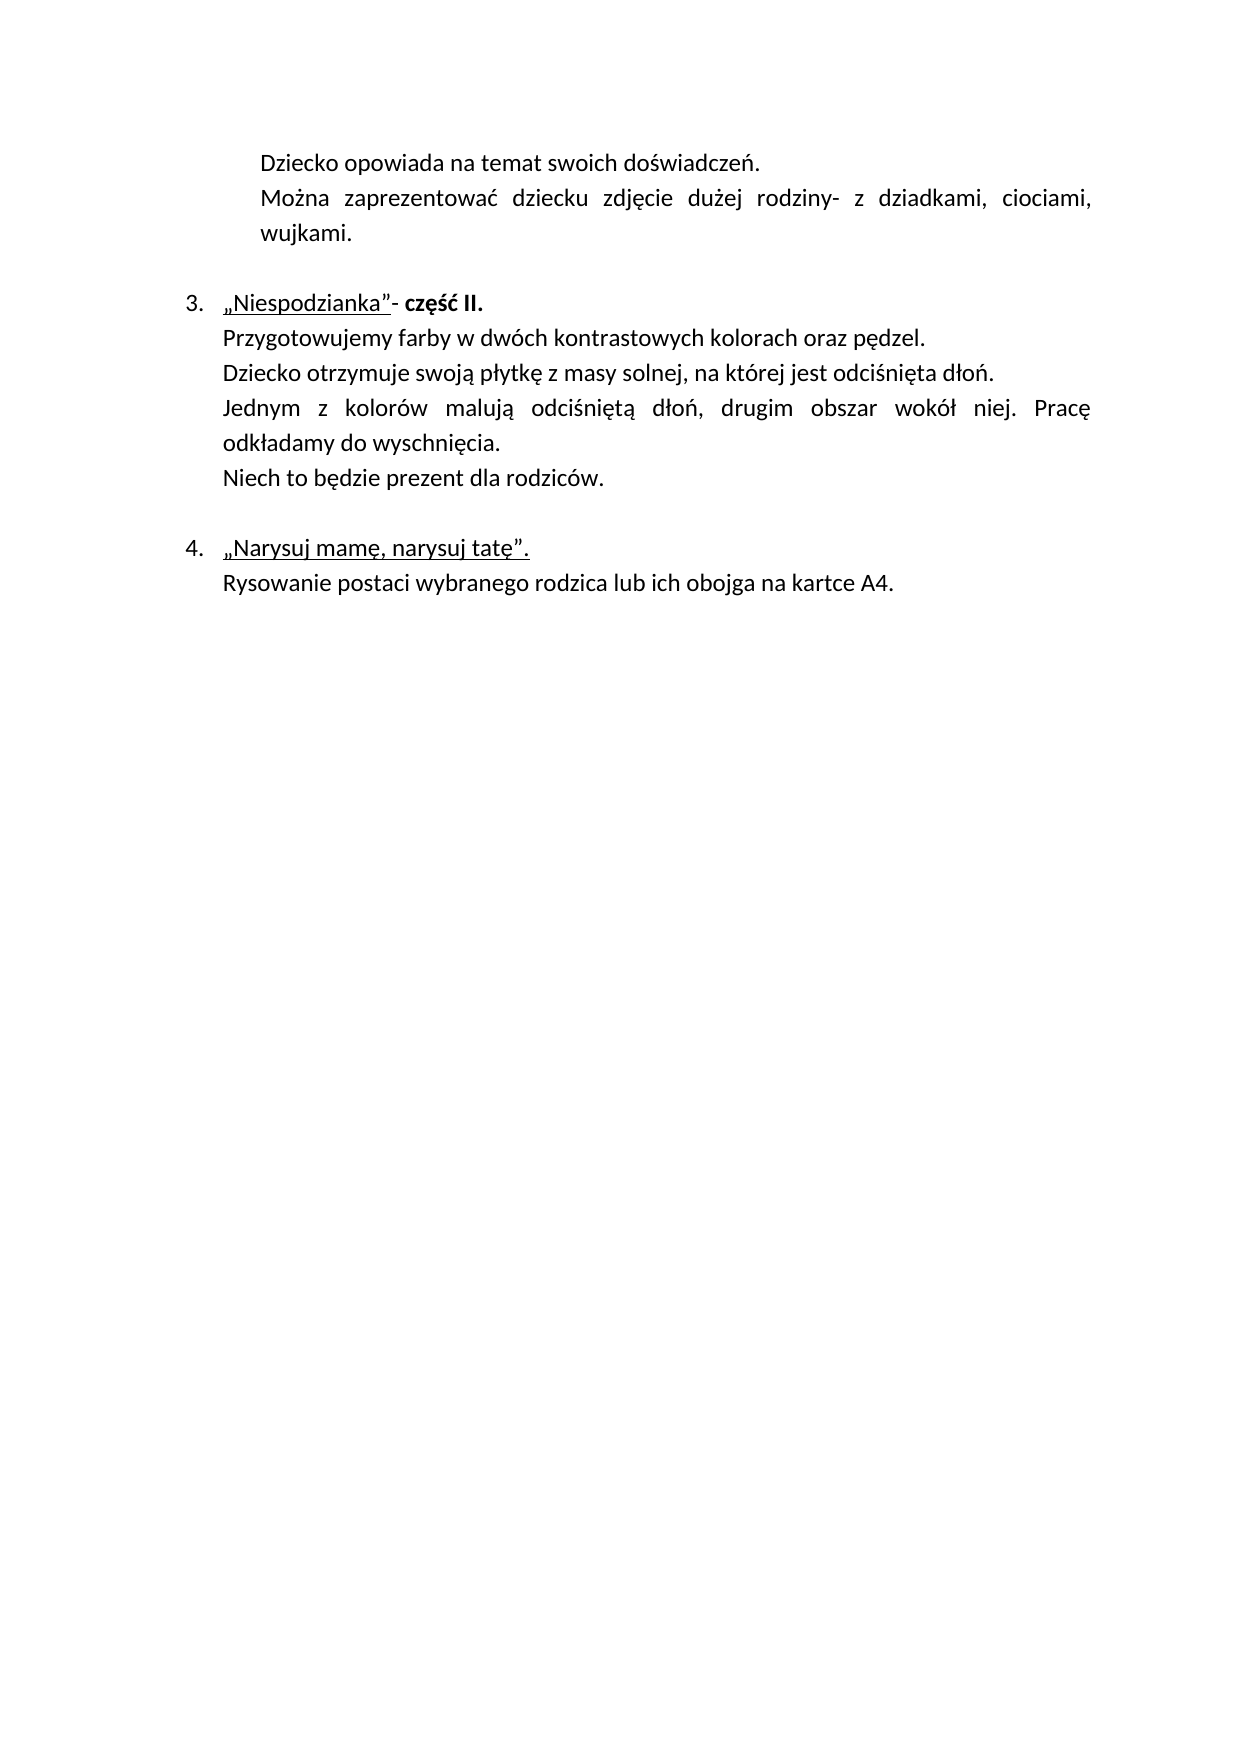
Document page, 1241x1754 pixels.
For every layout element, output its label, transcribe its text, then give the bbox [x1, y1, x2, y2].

list Niech to będzie prezent dla rodziców. [223, 463, 1093, 493]
list „Niespodzianka”- część II. [185, 288, 1093, 318]
list Przygotowujemy farby w dwóch kontrastowych kolorach oraz pędzel. [223, 323, 1093, 353]
list Rysowanie postaci wybranego rodzica lub ich obojga na kartce A4. [223, 568, 1093, 598]
list Można zaprezentować dziecku zdjęcie dużej rodziny- z dziadkami, ciociami, wujkami. [260, 183, 1093, 248]
list Jednym z kolorów malują odciśniętą dłoń, drugim obszar wokół niej. Pracę odkładamy do wyschnięcia. [223, 393, 1093, 458]
list Dziecko otrzymuje swoją płytkę z masy solnej, na której jest odciśnięta dłoń. [223, 358, 1093, 388]
list „Narysuj mamę, narysuj tatę”. [185, 533, 1093, 563]
list Dziecko opowiada na temat swoich doświadczeń. [260, 148, 1093, 178]
